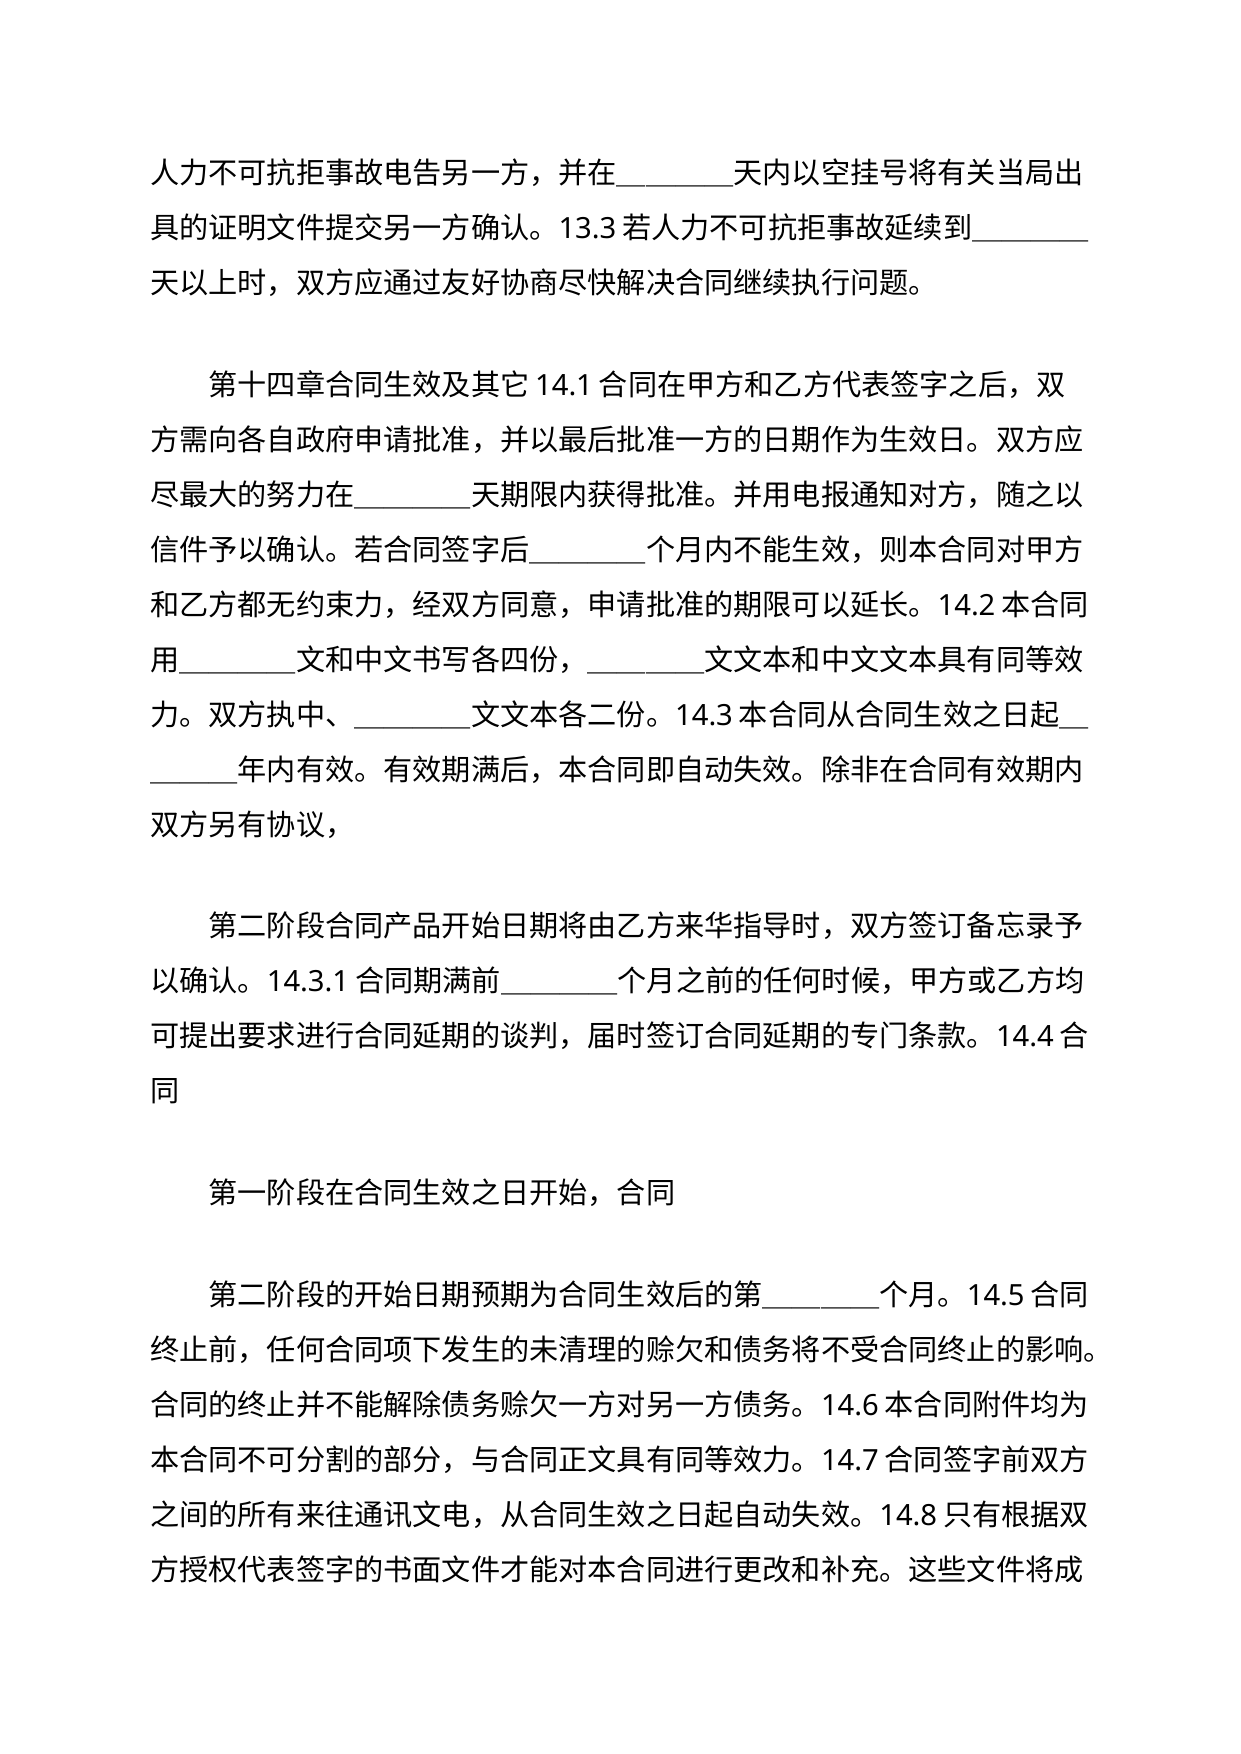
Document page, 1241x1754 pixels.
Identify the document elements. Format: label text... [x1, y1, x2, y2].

text 第二阶段合同产品开始日期将由乙方来华指导时，双方签订备忘录予以确认。14.3.1合同期满前＿＿＿＿个月之前的任何时候，甲方或乙方均可提出要求进行合同延期的谈判，届时签订合同延期的专门条款。14.4合同 [150, 903, 1090, 1110]
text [150, 1271, 1090, 1588]
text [150, 150, 1090, 302]
text 第十四章合同生效及其它14.1合同在甲方和乙方代表签字之后，双方需向各自政府申请批准，并以最后批准一方的日期作为生效日。双方应尽最大的努力在＿＿＿＿天期限内获得批准。并用电报通知对方，随之以信件予以确认。若合同签字后＿＿＿＿个月内不能生效，则本合同对甲方和乙方都无约束力，经双方同意，申请批准的期限可以延长。14.2本合同用＿＿＿＿文和中文书写各四份，＿＿＿＿文文本和中文文本具有同等效力。双方执中、＿＿＿＿文文本各二份。14.3本合同从合同生效之日起＿＿＿＿年内有效。有效期满后，本合同即自动失效。除非在合同有效期内双方另有协议， [150, 362, 1090, 843]
text 第一阶段在合同生效之日开始，合同 [150, 1169, 1090, 1212]
